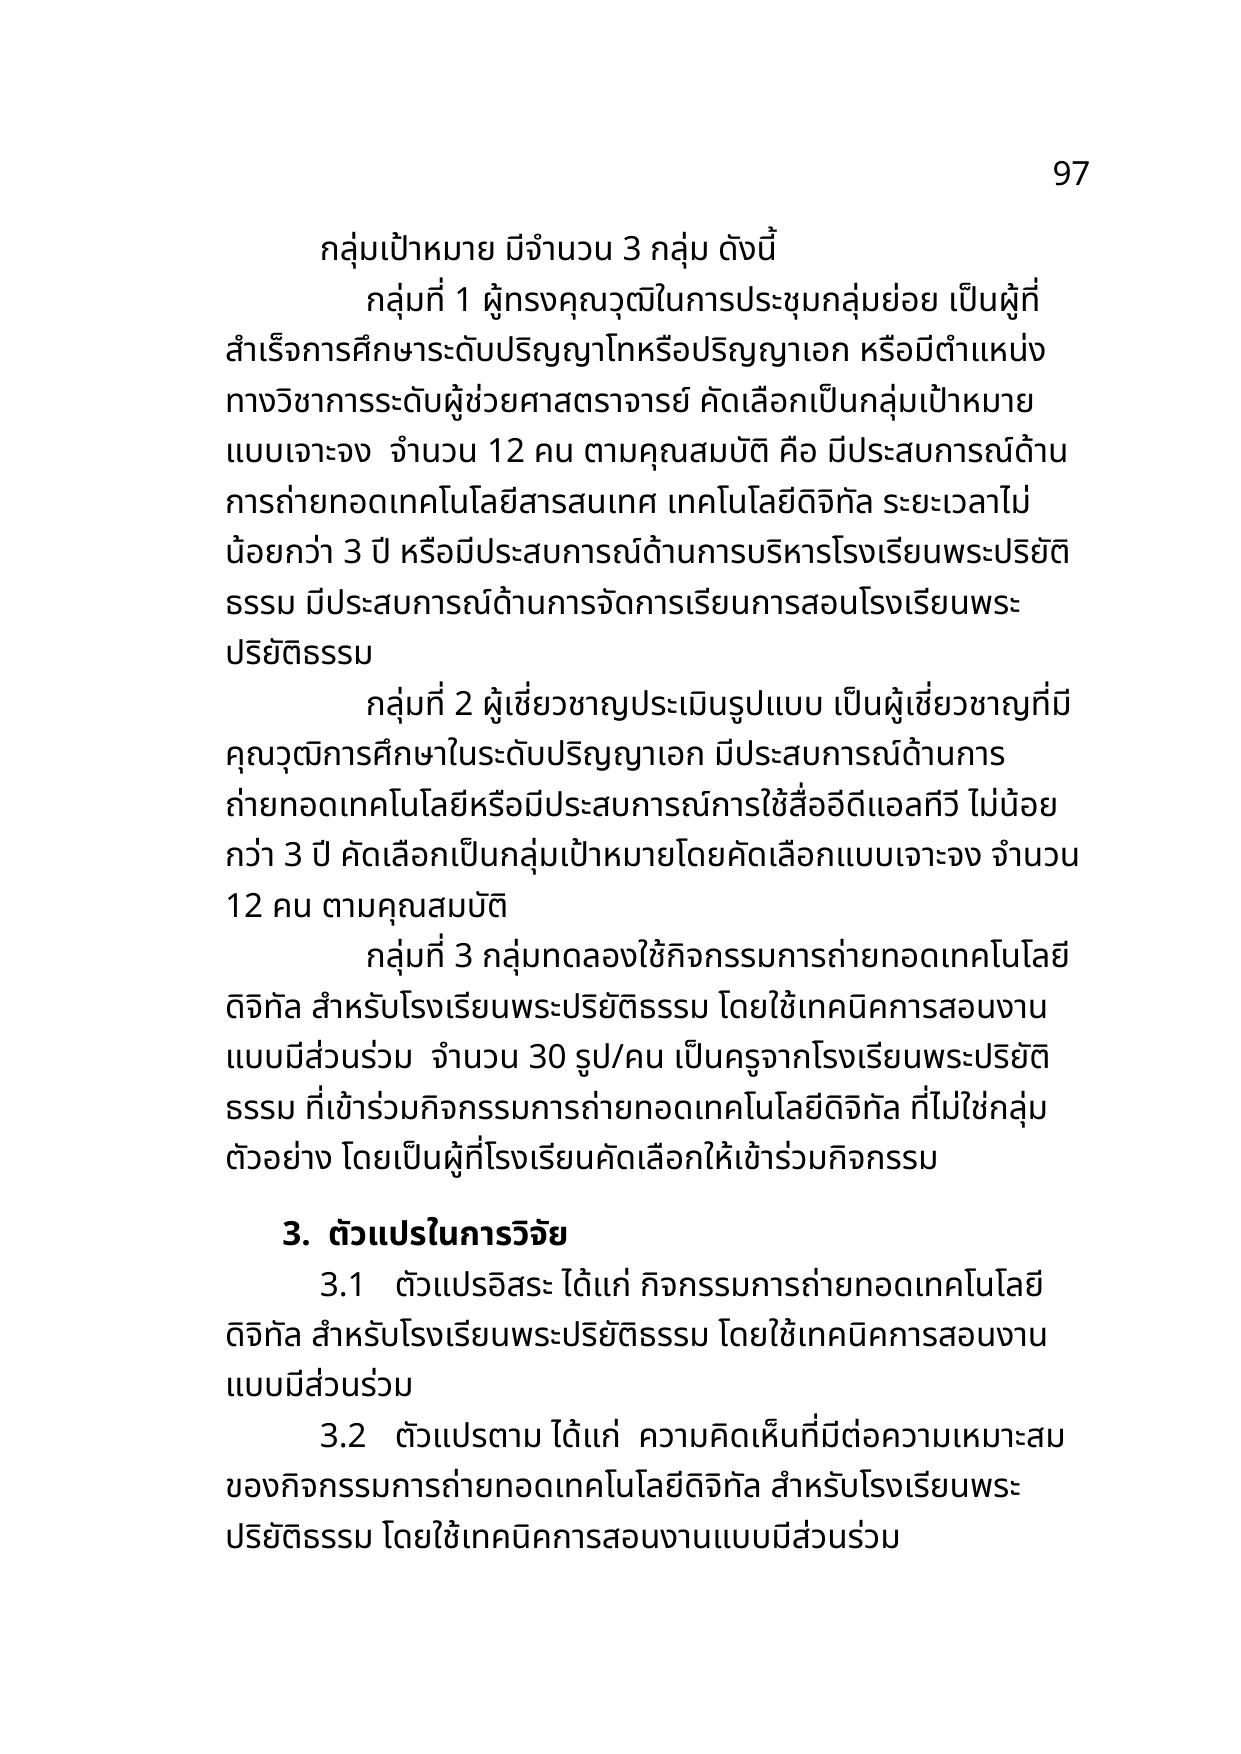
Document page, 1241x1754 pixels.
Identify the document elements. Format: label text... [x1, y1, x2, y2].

text กลุ่มที่ 2 ผู้เชี่ยวชาญประเมินรูปแบบ เป็นผู้เชี่ยวชาญที่มีคุณวุฒิการศึกษาในระดับปริญญาเอก มีประสบการณ์ด้านการถ่ายทอดเทคโนโลยีหรือมีประสบการณ์การใช้สื่ออีดีแอลทีวี ไม่น้อยกว่า 3 ปี คัดเลือกเป็นกลุ่มเป้าหมายโดยคัดเลือกแบบเจาะจง จำนวน 12 คน ตามคุณสมบัติ [225, 679, 1090, 932]
text กลุ่มที่ 1 ผู้ทรงคุณวุฒิในการประชุมกลุ่มย่อย เป็นผู้ที่สำเร็จการศึกษาระดับปริญญาโทหรือปริญญาเอก หรือมีตำแหน่งทางวิชาการระดับผู้ช่วยศาสตราจารย์ คัดเลือกเป็นกลุ่มเป้าหมายแบบเจาะจง จำนวน 12 คน ตามคุณสมบัติ คือ มีประสบการณ์ด้านการถ่ายทอดเทคโนโลยีสารสนเทศ เทคโนโลยีดิจิทัล ระยะเวลาไม่น้อยกว่า 3 ปี หรือมีประสบการณ์ด้านการบริหารโรงเรียนพระปริยัติธรรม มีประสบการณ์ด้านการจัดการเรียนการสอนโรงเรียนพระปริยัติธรรม [225, 276, 1090, 679]
text กลุ่มเป้าหมาย มีจำนวน 3 กลุ่ม ดังนี้ [225, 225, 1090, 276]
text 3.1 ตัวแปรอิสระ ได้แก่ กิจกรรมการถ่ายทอดเทคโนโลยีดิจิทัล สำหรับโรงเรียนพระปริยัติธรรม โดยใช้เทคนิคการสอนงานแบบมีส่วนร่วม [225, 1260, 1090, 1412]
text กลุ่มที่ 3 กลุ่มทดลองใช้กิจกรรมการถ่ายทอดเทคโนโลยีดิจิทัล สำหรับโรงเรียนพระปริยัติธรรม โดยใช้เทคนิคการสอนงานแบบมีส่วนร่วม จำนวน 30 รูป/คน เป็นครูจากโรงเรียนพระปริยัติธรรม ที่เข้าร่วมกิจกรรมการถ่ายทอดเทคโนโลยีดิจิทัล ที่ไม่ใช่กลุ่มตัวอย่าง โดยเป็นผู้ที่โรงเรียนคัดเลือกให้เข้าร่วมกิจกรรม [225, 932, 1090, 1185]
text 3. ตัวแปรในการวิจัย [225, 1210, 1090, 1260]
text 3.2 ตัวแปรตาม ได้แก่ ความคิดเห็นที่มีต่อความเหมาะสมของกิจกรรมการถ่ายทอดเทคโนโลยีดิจิทัล สำหรับโรงเรียนพระปริยัติธรรม โดยใช้เทคนิคการสอนงานแบบมีส่วนร่วม [225, 1412, 1090, 1563]
